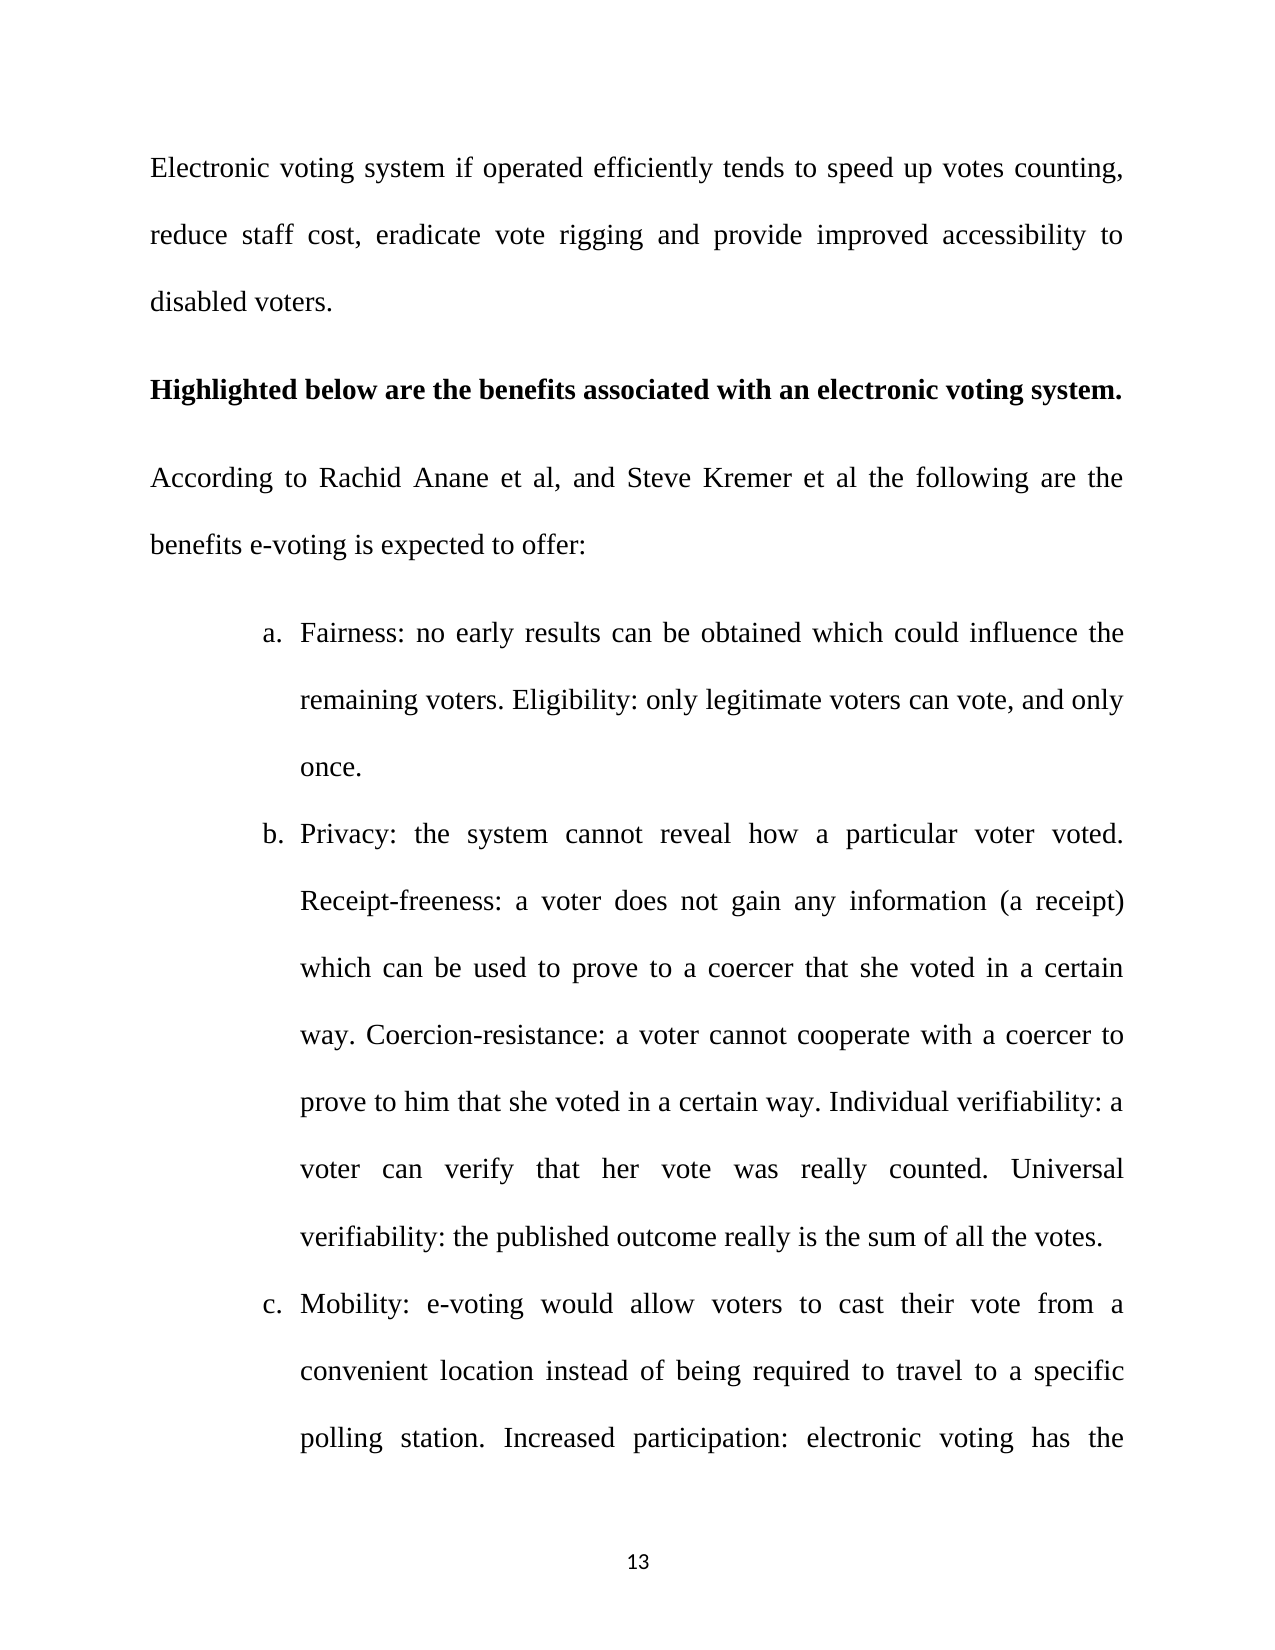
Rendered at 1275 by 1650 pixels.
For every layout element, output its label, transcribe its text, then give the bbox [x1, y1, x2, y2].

list Fairness: no early results can be obtained which could influence the remaining voters. Eligibility: only legitimate voters can vote, and only once. [262, 615, 1125, 783]
text Electronic voting system if operated efficiently tends to speed up votes counting, reduce staff cost, eradicate vote rigging and provide improved accessibility to disabled voters. [150, 150, 1125, 318]
list Privacy: the system cannot reveal how a particular voter voted. Receipt-freeness: a voter does not gain any information (a receipt) which can be used to prove to a coercer that she voted in a certain way. Coercion-resistance: a voter cannot cooperate with a coercer to prove to him that she voted in a certain way. Individual verifiability: a voter can verify that her vote was really counted. Universal verifiability: the published outcome really is the sum of all the votes. [262, 816, 1125, 1252]
text Highlighted below are the benefits associated with an electronic voting system. [150, 372, 1125, 406]
text According to Rachid Anane et al, and Steve Kremer et al the following are the benefits e-voting is expected to offer: [150, 460, 1125, 561]
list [262, 1286, 1125, 1453]
